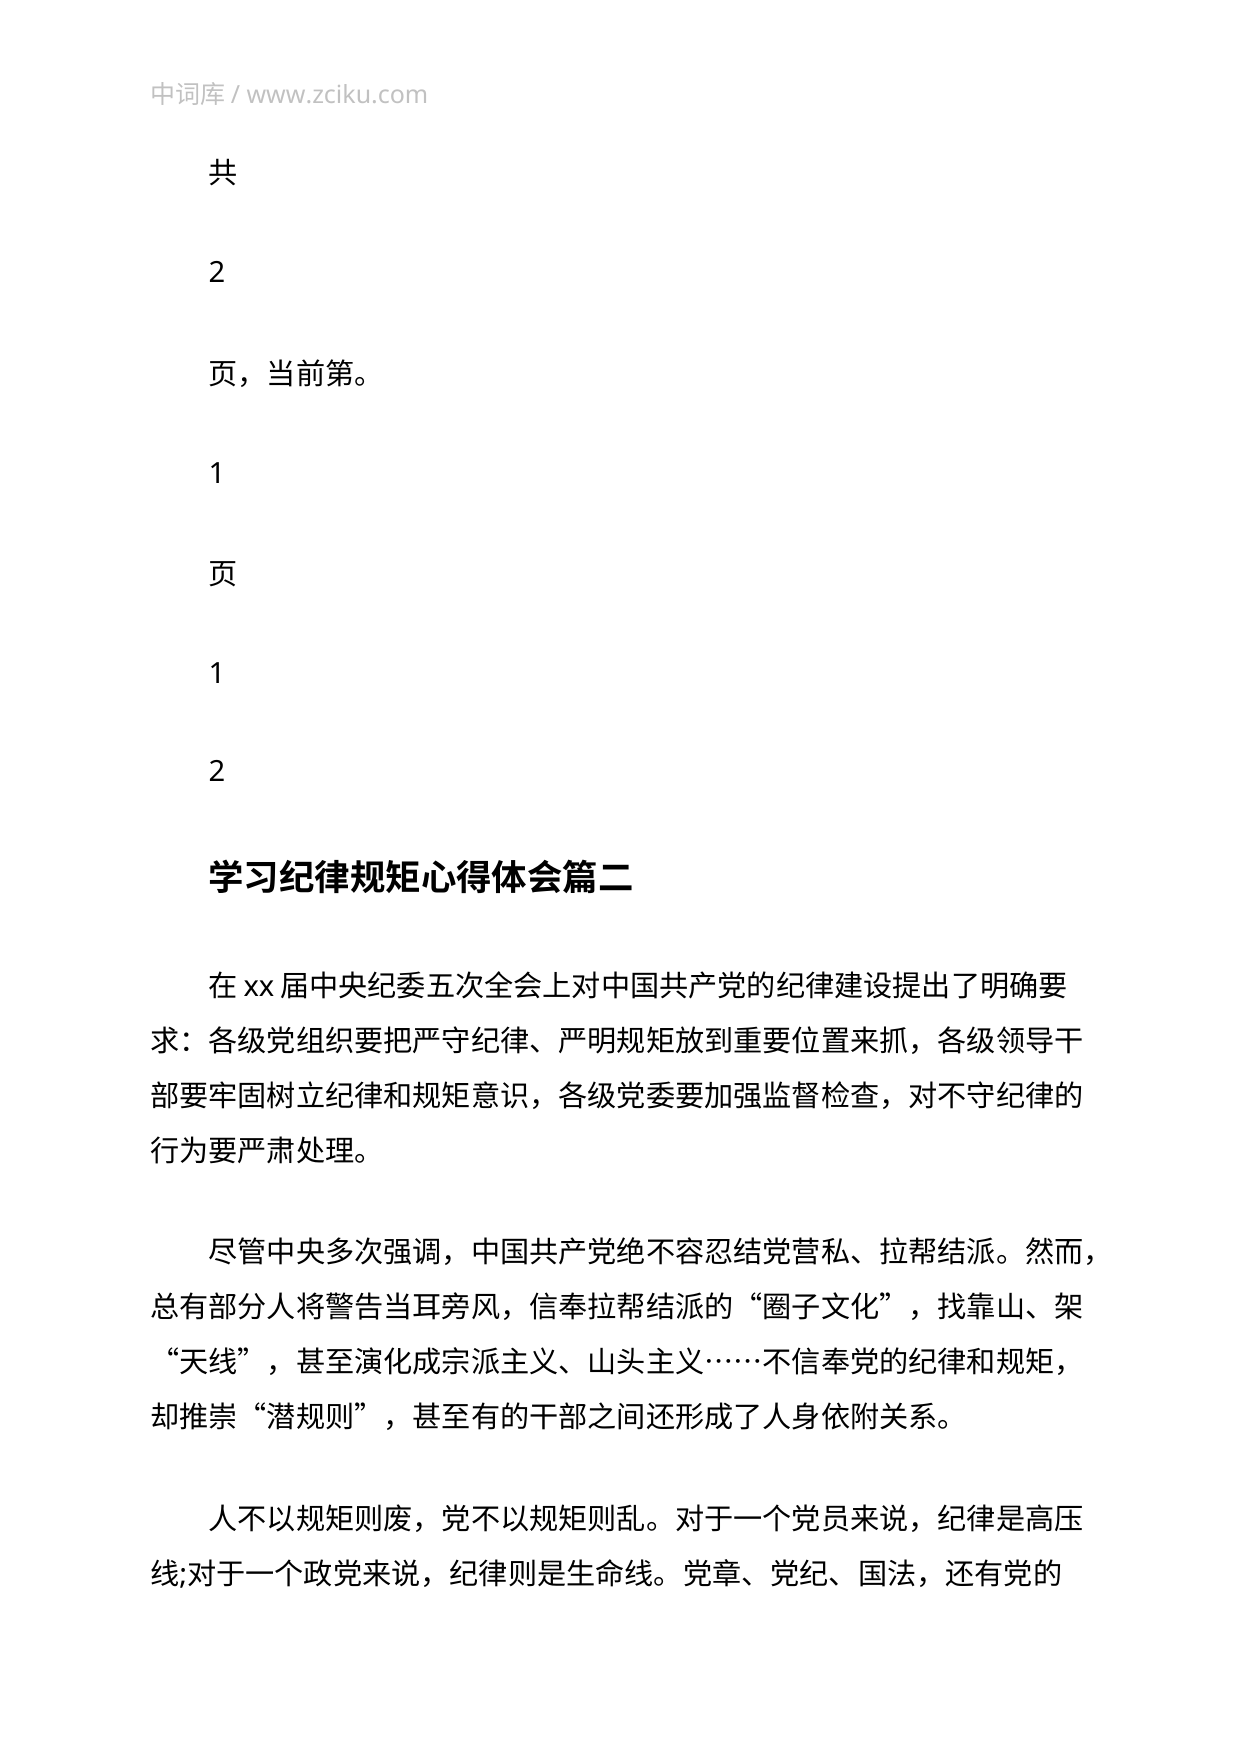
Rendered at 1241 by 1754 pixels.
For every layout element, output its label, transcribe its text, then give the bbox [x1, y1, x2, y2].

text 2 [150, 751, 1090, 790]
text 页 [150, 550, 1090, 593]
text 2 [150, 252, 1090, 291]
text 1 [150, 652, 1090, 692]
text 页，当前第。 [150, 350, 1090, 392]
text 共 [150, 150, 1090, 192]
text 学习纪律规矩心得体会篇二 [150, 849, 1090, 900]
text 1 [150, 452, 1090, 492]
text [150, 1496, 1090, 1593]
text 尽管中央多次强调，中国共产党绝不容忍结党营私、拉帮结派。然而，总有部分人将警告当耳旁风，信奉拉帮结派的“圈子文化”，找靠山、架“天线”，甚至演化成宗派主义、山头主义……不信奉党的纪律和规矩，却推崇“潜规则”，甚至有的干部之间还形成了人身依附关系。 [150, 1229, 1090, 1436]
text 在xx届中央纪委五次全会上对中国共产党的纪律建设提出了明确要求：各级党组织要把严守纪律、严明规矩放到重要位置来抓，各级领导干部要牢固树立纪律和规矩意识，各级党委要加强监督检查，对不守纪律的行为要严肃处理。 [150, 962, 1090, 1169]
